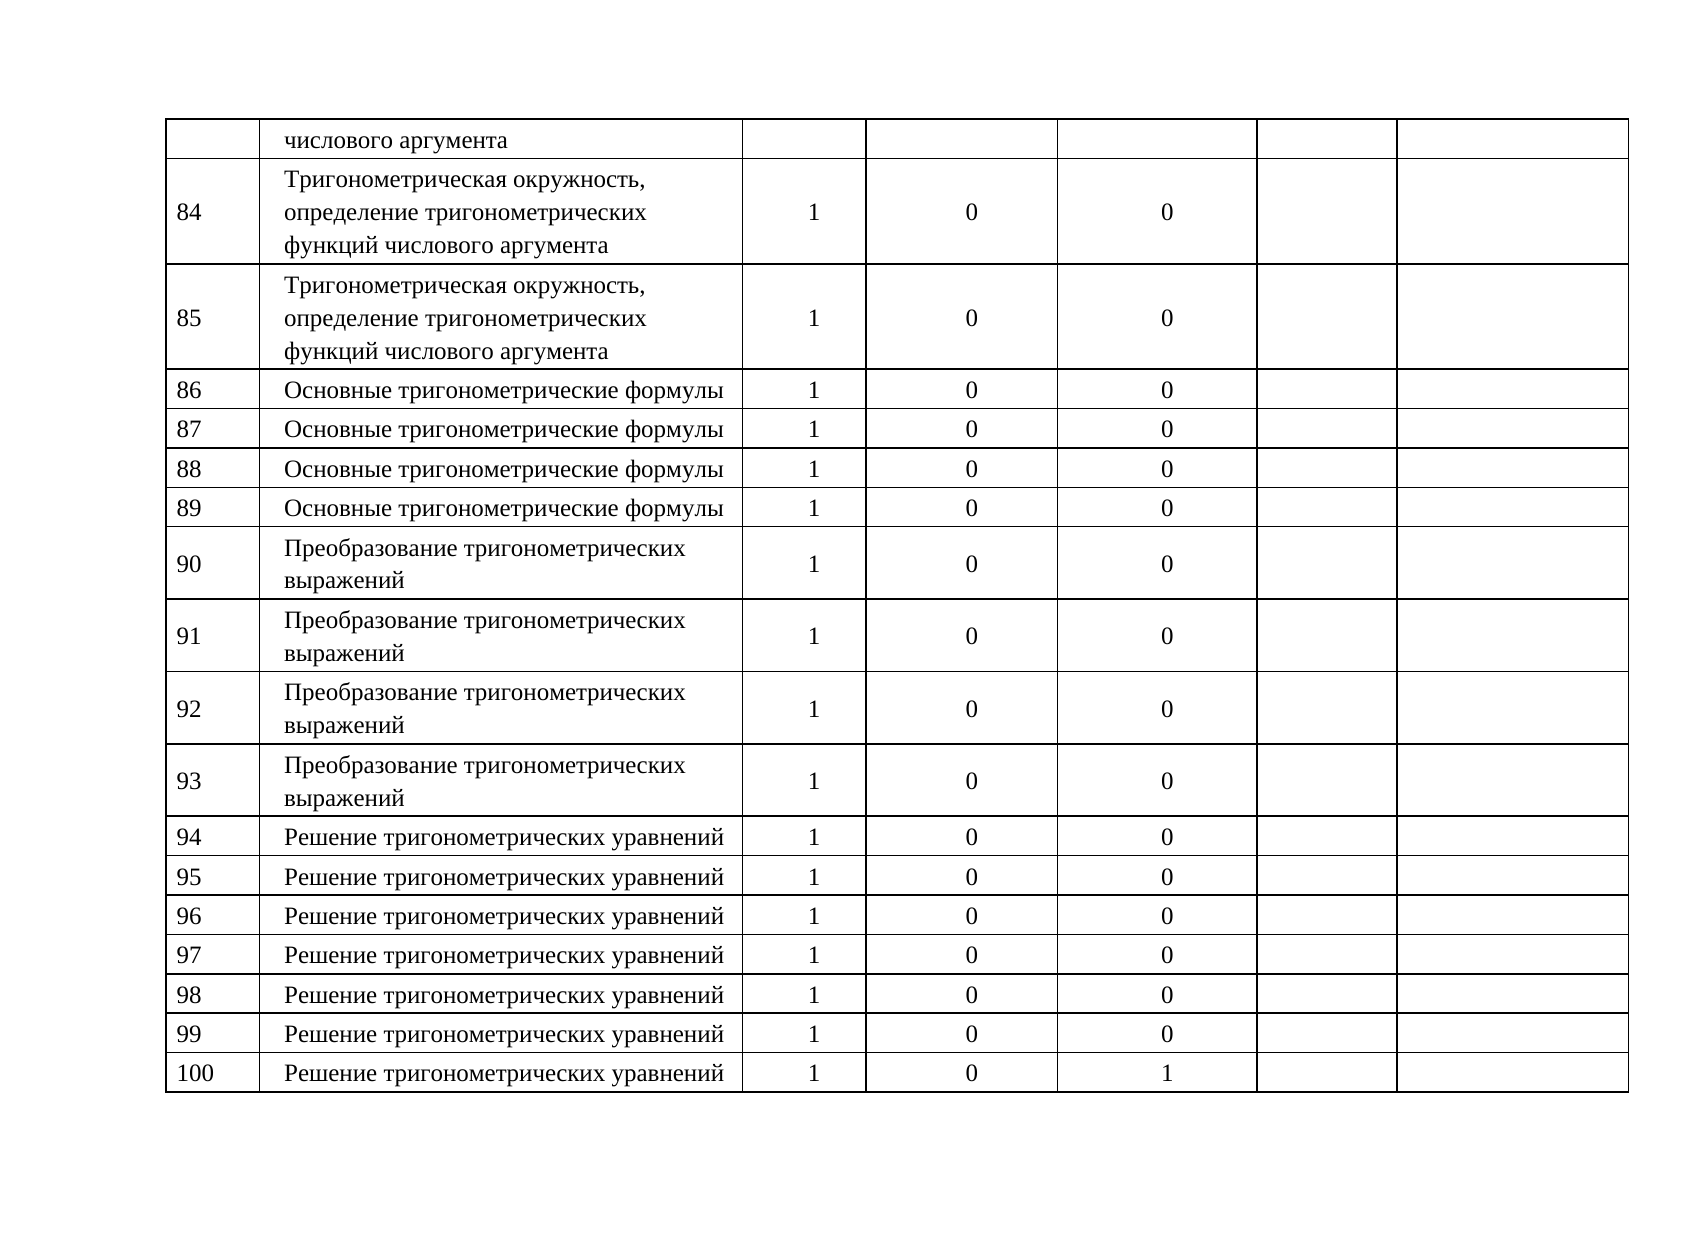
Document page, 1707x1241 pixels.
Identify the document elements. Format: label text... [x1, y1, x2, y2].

table_cell Решение тригонометрических уравнений [260, 1014, 742, 1052]
table_cell 0 [1058, 1014, 1256, 1052]
table_cell 0 [867, 527, 1057, 598]
table_cell 0 [867, 488, 1057, 526]
table_cell 83 [167, 120, 259, 157]
table_cell [1258, 935, 1396, 973]
table_cell 0 [867, 265, 1057, 368]
table_cell 0 [867, 817, 1057, 855]
table_cell [1258, 817, 1396, 855]
table_cell 0 [1058, 600, 1256, 671]
table_cell 0 [867, 745, 1057, 815]
table_cell 96 [167, 896, 259, 933]
table_cell 0 [1058, 817, 1256, 855]
table_cell 93 [167, 745, 259, 815]
table_cell 1 [743, 975, 865, 1012]
table_cell 91 [167, 600, 259, 671]
table_cell 0 [1058, 488, 1256, 526]
table_cell 1 [743, 745, 865, 815]
table_cell 98 [167, 975, 259, 1012]
table_cell 1 [743, 265, 865, 368]
table_cell 0 [867, 449, 1057, 486]
table_cell 0 [1058, 409, 1256, 447]
table_cell Основные тригонометрические формулы [260, 449, 742, 486]
table_cell [1258, 449, 1396, 486]
table_cell 1 [743, 370, 865, 408]
table_cell [1398, 672, 1628, 743]
table_cell [1398, 1014, 1628, 1052]
table_cell 1 [743, 1053, 865, 1091]
table_cell 86 [167, 370, 259, 408]
table_cell 100 [167, 1053, 259, 1091]
table_cell [1258, 159, 1396, 263]
table_cell [1258, 745, 1396, 815]
table_cell 0 [1058, 120, 1256, 157]
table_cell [260, 120, 742, 157]
table_cell 0 [1058, 975, 1256, 1012]
table_cell 0 [1058, 672, 1256, 743]
table_cell 99 [167, 1014, 259, 1052]
table_cell 0 [867, 1014, 1057, 1052]
table_cell 1 [743, 600, 865, 671]
table_cell [1258, 527, 1396, 598]
table_cell Тригонометрическая окружность, определение тригонометрических функций числового аргумента [260, 265, 742, 368]
table_cell Основные тригонометрические формулы [260, 409, 742, 447]
table_cell [1258, 265, 1396, 368]
table_cell [1398, 527, 1628, 598]
table_cell 0 [1058, 896, 1256, 933]
table_cell 84 [167, 159, 259, 263]
table_cell 0 [1058, 935, 1256, 973]
table_cell [1258, 370, 1396, 408]
table_cell [1258, 488, 1396, 526]
table_cell 0 [867, 975, 1057, 1012]
table_cell [1258, 672, 1396, 743]
table_cell [1258, 856, 1396, 894]
table_cell [1398, 409, 1628, 447]
table_cell 0 [867, 935, 1057, 973]
table_cell Тригонометрическая окружность, определение тригонометрических функций числового аргумента [260, 159, 742, 263]
table_cell Основные тригонометрические формулы [260, 370, 742, 408]
table_cell 90 [167, 527, 259, 598]
table_cell 0 [1058, 745, 1256, 815]
table_cell 0 [867, 120, 1057, 157]
table_cell 88 [167, 449, 259, 486]
table_cell [1258, 1014, 1396, 1052]
table_cell 0 [867, 409, 1057, 447]
table_cell [1398, 370, 1628, 408]
table_cell [1398, 1053, 1628, 1091]
table_cell Решение тригонометрических уравнений [260, 817, 742, 855]
table_cell 92 [167, 672, 259, 743]
table_cell 1 [743, 856, 865, 894]
table_cell 89 [167, 488, 259, 526]
table_cell 0 [1058, 370, 1256, 408]
table_cell 97 [167, 935, 259, 973]
table_cell [1258, 896, 1396, 933]
table_cell 1 [743, 527, 865, 598]
table_cell 1 [743, 159, 865, 263]
table_cell [1398, 265, 1628, 368]
table_cell 1 [743, 120, 865, 157]
table_cell Преобразование тригонометрических выражений [260, 600, 742, 671]
table_cell 94 [167, 817, 259, 855]
table_cell 95 [167, 856, 259, 894]
table_cell 0 [867, 600, 1057, 671]
table_cell Преобразование тригонометрических выражений [260, 527, 742, 598]
table_cell 87 [167, 409, 259, 447]
table_cell Решение тригонометрических уравнений [260, 1053, 742, 1091]
table_cell 0 [867, 856, 1057, 894]
table_cell Преобразование тригонометрических выражений [260, 745, 742, 815]
table_cell [1398, 120, 1628, 157]
table_cell Решение тригонометрических уравнений [260, 856, 742, 894]
table_cell Решение тригонометрических уравнений [260, 896, 742, 933]
table_cell Решение тригонометрических уравнений [260, 975, 742, 1012]
table_cell [1398, 896, 1628, 933]
table_cell 1 [743, 409, 865, 447]
table_cell 0 [1058, 265, 1256, 368]
table_cell 1 [743, 672, 865, 743]
table_cell 1 [743, 488, 865, 526]
table_cell [1398, 745, 1628, 815]
table_cell 0 [867, 672, 1057, 743]
table_cell [1258, 409, 1396, 447]
table_cell [1258, 975, 1396, 1012]
table_cell 0 [867, 1053, 1057, 1091]
table_cell 0 [867, 159, 1057, 263]
table_cell Преобразование тригонометрических выражений [260, 672, 742, 743]
table_cell [1398, 935, 1628, 973]
table_cell 85 [167, 265, 259, 368]
table_cell 1 [743, 935, 865, 973]
table_cell [1258, 1053, 1396, 1091]
table_cell 1 [1058, 1053, 1256, 1091]
table_cell 0 [867, 370, 1057, 408]
table_cell Решение тригонометрических уравнений [260, 935, 742, 973]
table_cell [1258, 120, 1396, 157]
table_cell 1 [743, 896, 865, 933]
table_cell 1 [743, 1014, 865, 1052]
table_cell [1258, 600, 1396, 671]
table_cell 0 [1058, 159, 1256, 263]
table_cell 1 [743, 449, 865, 486]
table_cell [1398, 600, 1628, 671]
table_cell 1 [743, 817, 865, 855]
table_cell [1398, 856, 1628, 894]
table_cell 0 [1058, 449, 1256, 486]
table_cell 0 [1058, 527, 1256, 598]
table_cell [1398, 975, 1628, 1012]
table_cell [1398, 817, 1628, 855]
table_cell 0 [867, 896, 1057, 933]
table_cell [1398, 159, 1628, 263]
table_cell Основные тригонометрические формулы [260, 488, 742, 526]
table_cell 0 [1058, 856, 1256, 894]
table_cell [1398, 449, 1628, 486]
table_cell [1398, 488, 1628, 526]
